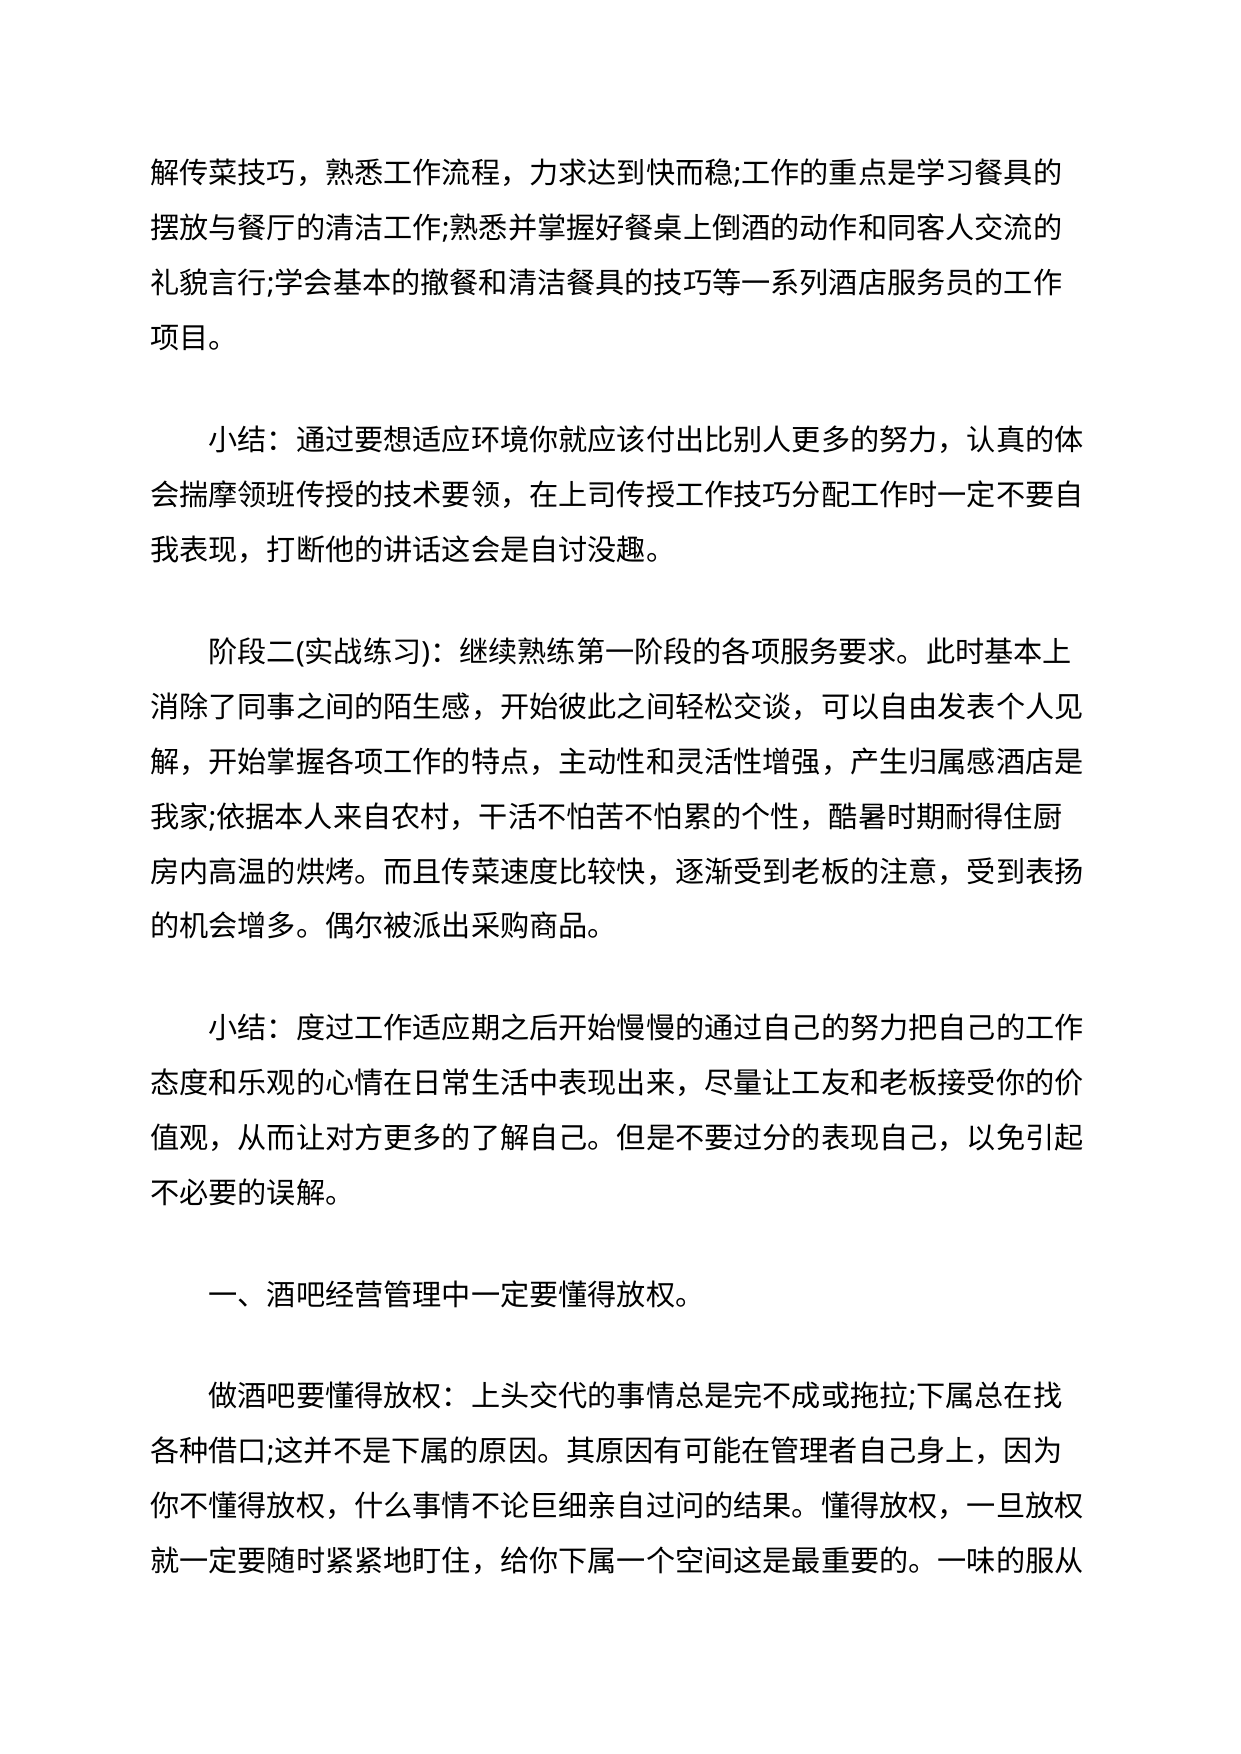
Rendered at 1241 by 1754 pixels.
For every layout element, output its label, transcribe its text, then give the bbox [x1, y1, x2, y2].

text 小结：通过要想适应环境你就应该付出比别人更多的努力，认真的体会揣摩领班传授的技术要领，在上司传授工作技巧分配工作时一定不要自我表现，打断他的讲话这会是自讨没趣。 [150, 417, 1090, 569]
text 小结：度过工作适应期之后开始慢慢的通过自己的努力把自己的工作态度和乐观的心情在日常生活中表现出来，尽量让工友和老板接受你的价值观，从而让对方更多的了解自己。但是不要过分的表现自己，以免引起不必要的误解。 [150, 1005, 1090, 1212]
text 一、酒吧经营管理中一定要懂得放权。 [150, 1271, 1090, 1313]
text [150, 150, 1090, 357]
text 阶段二(实战练习)：继续熟练第一阶段的各项服务要求。此时基本上消除了同事之间的陌生感，开始彼此之间轻松交谈，可以自由发表个人见解，开始掌握各项工作的特点，主动性和灵活性增强，产生归属感酒店是我家;依据本人来自农村，干活不怕苦不怕累的个性，酷暑时期耐得住厨房内高温的烘烤。而且传菜速度比较快，逐渐受到老板的注意，受到表扬的机会增多。偶尔被派出采购商品。 [150, 628, 1090, 945]
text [150, 1373, 1090, 1580]
